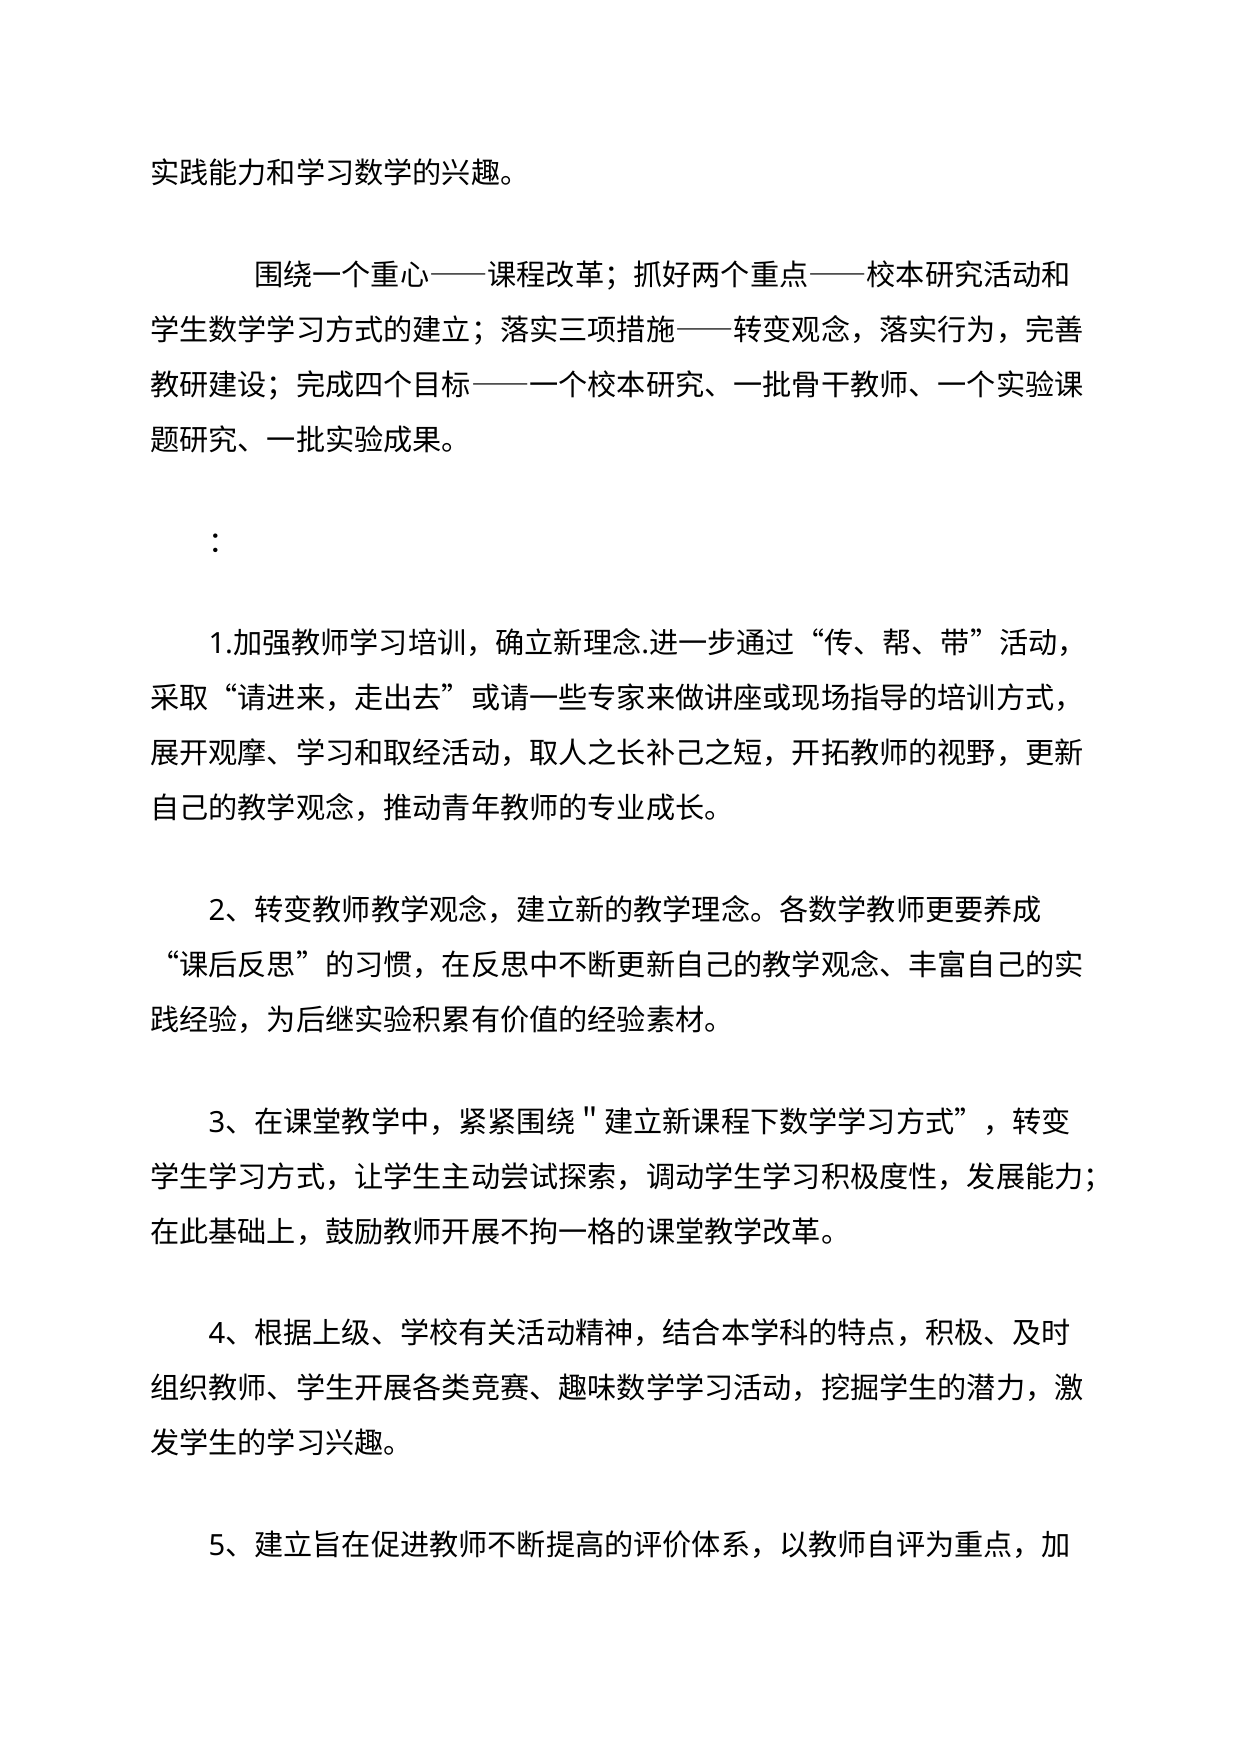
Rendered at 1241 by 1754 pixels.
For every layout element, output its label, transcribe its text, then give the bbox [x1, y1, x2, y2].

text 1.加强教师学习培训，确立新理念.进一步通过“传、帮、带”活动，采取“请进来，走出去”或请一些专家来做讲座或现场指导的培训方式，展开观摩、学习和取经活动，取人之长补己之短，开拓教师的视野，更新自己的教学观念，推动青年教师的专业成长。 [150, 620, 1090, 827]
text 2、转变教师教学观念，建立新的教学理念。各数学教师更要养成“课后反思”的习惯，在反思中不断更新自己的教学观念、丰富自己的实践经验，为后继实验积累有价值的经验素材。 [150, 887, 1090, 1039]
text 围绕一个重心——课程改革；抓好两个重点——校本研究活动和学生数学学习方式的建立；落实三项措施——转变观念，落实行为，完善教研建设；完成四个目标——一个校本研究、一批骨干教师、一个实验课题研究、一批实验成果。 [150, 252, 1090, 459]
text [150, 1522, 1090, 1564]
text ： [150, 518, 1090, 561]
text 3、在课堂教学中，紧紧围绕＂建立新课程下数学学习方式”，转变学生学习方式，让学生主动尝试探索，调动学生学习积极度性，发展能力；在此基础上，鼓励教师开展不拘一格的课堂教学改革。 [150, 1098, 1090, 1251]
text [150, 150, 1090, 192]
text 4、根据上级、学校有关活动精神，结合本学科的特点，积极、及时组织教师、学生开展各类竞赛、趣味数学学习活动，挖掘学生的潜力，激发学生的学习兴趣。 [150, 1310, 1090, 1462]
